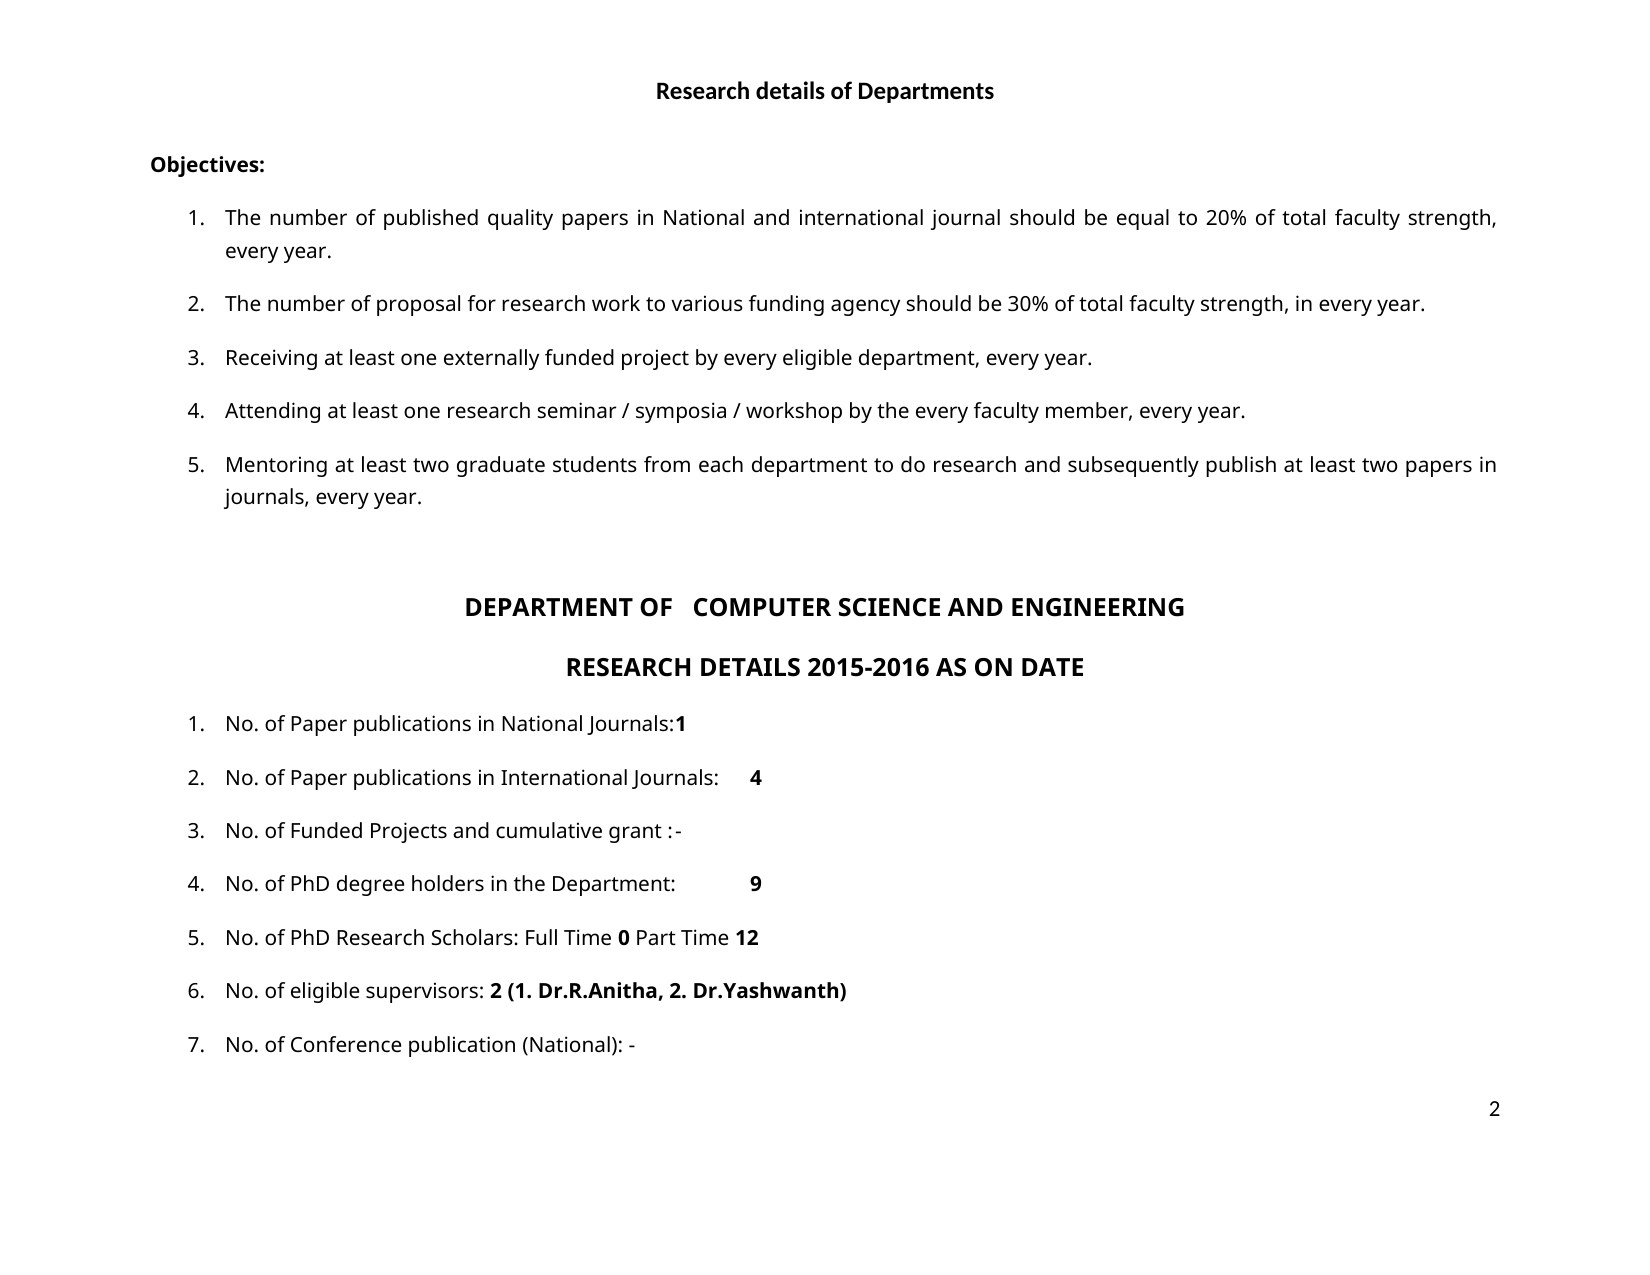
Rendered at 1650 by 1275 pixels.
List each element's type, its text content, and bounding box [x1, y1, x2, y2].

list No. of PhD degree holders in the Department: 9 [187, 869, 1500, 898]
text Objectives: [150, 150, 1500, 178]
list The number of published quality papers in National and international journal should be equal to 20% of total faculty strength, every year. [187, 203, 1500, 264]
list No. of Paper publications in National Journals: 1 [187, 709, 1500, 738]
list No. of Paper publications in International Journals: 4 [187, 763, 1500, 791]
text RESEARCH DETAILS 2015-2016 AS ON DATE [150, 649, 1500, 683]
list Mentoring at least two graduate students from each department to do research and subsequently publish at least two papers in journals, every year. [187, 450, 1500, 511]
list No. of Funded Projects and cumulative grant : - [187, 816, 1500, 844]
list No. of Conference publication (National): - [187, 1030, 1500, 1058]
list The number of proposal for research work to various funding agency should be 30% of total faculty strength, in every year. [187, 289, 1500, 318]
list No. of PhD Research Scholars: Full Time 0 Part Time 12 [187, 923, 1500, 951]
list Attending at least one research seminar / symposia / workshop by the every faculty member, every year. [187, 396, 1500, 425]
list Receiving at least one externally funded project by every eligible department, every year. [187, 343, 1500, 371]
list No. of eligible supervisors: 2 (1. Dr.R.Anitha, 2. Dr.Yashwanth) [187, 976, 1500, 1005]
text DEPARTMENT OF COMPUTER SCIENCE AND ENGINEERING [150, 589, 1500, 623]
